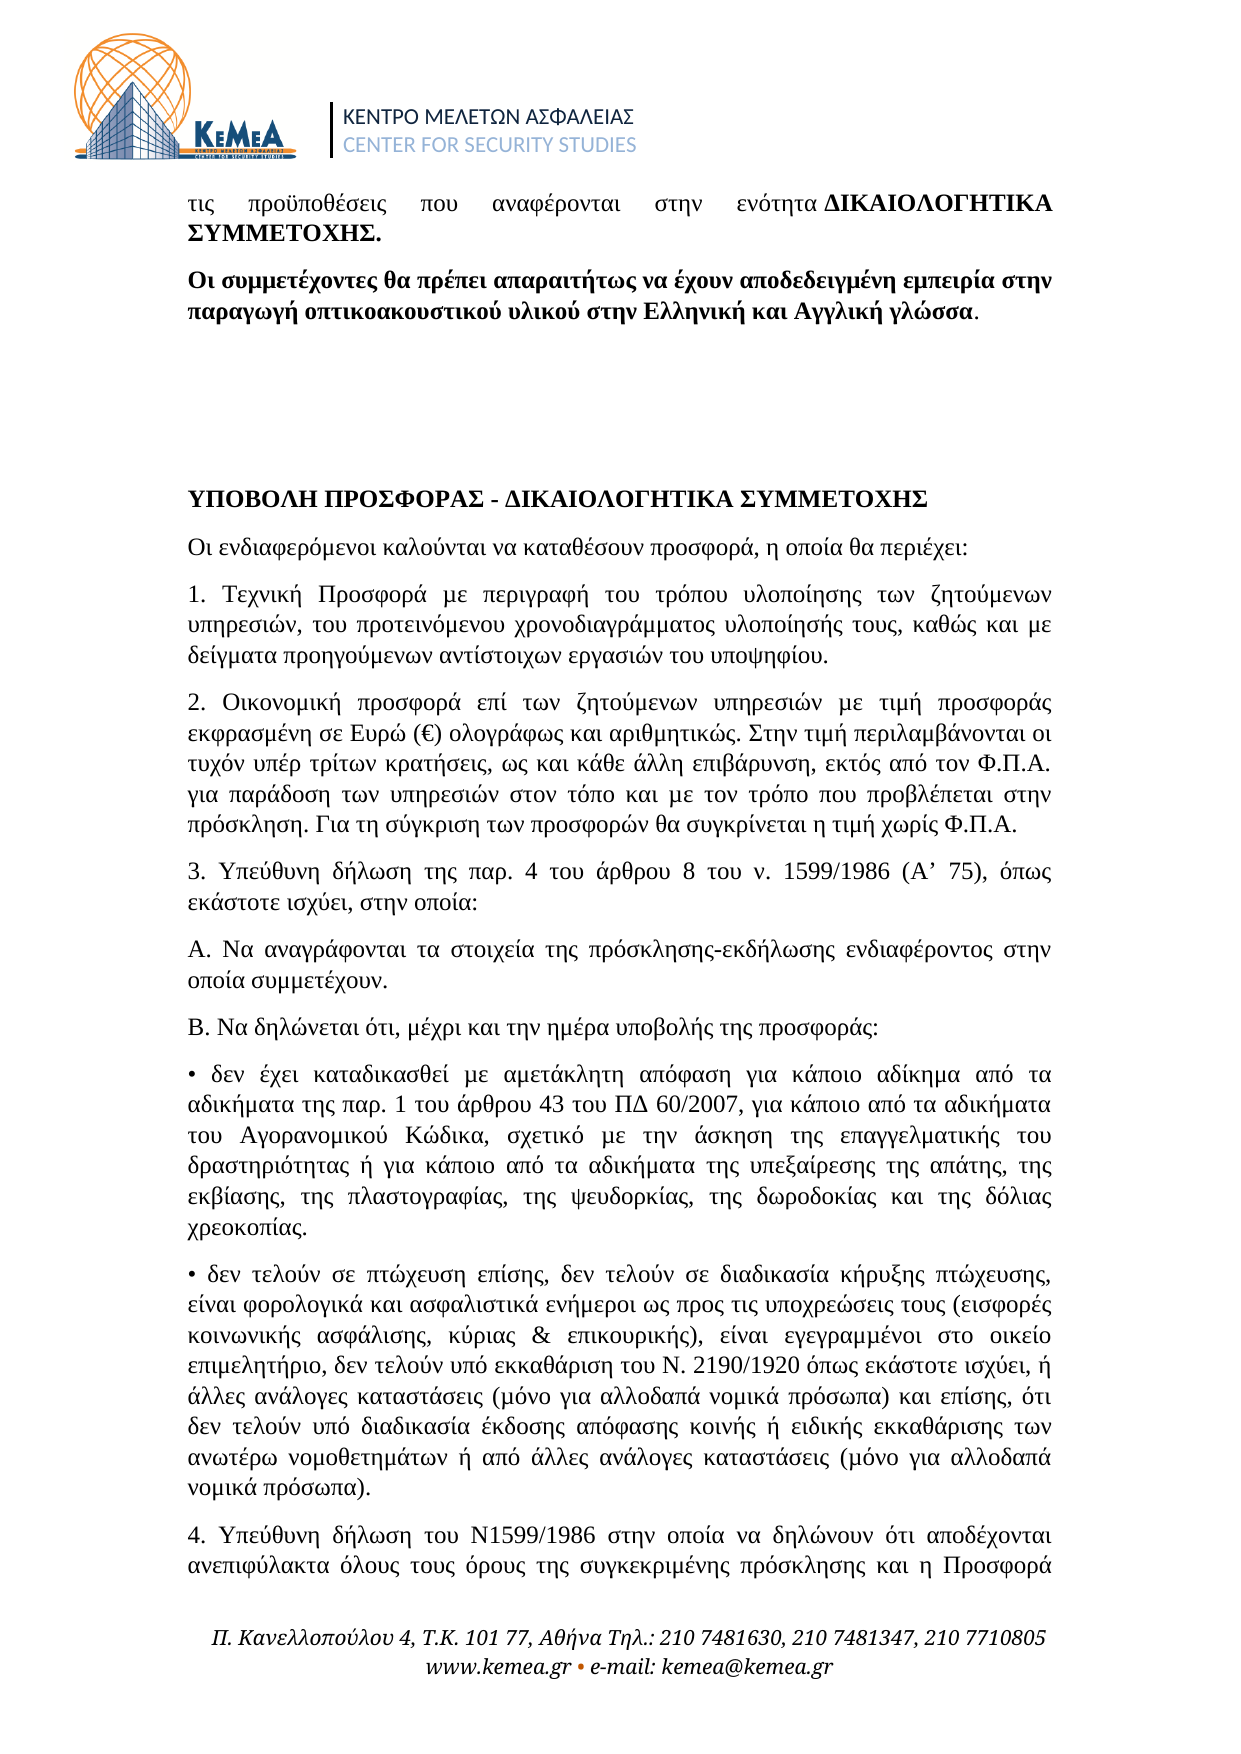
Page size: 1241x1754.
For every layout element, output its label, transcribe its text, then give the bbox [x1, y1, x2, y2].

text • δεν έχει καταδικασθεί µε αμετάκλητη απόφαση για κάποιο αδίκημα από τα αδικήματα της παρ. 1 του άρθρου 43 του ΠΔ 60/2007, για κάποιο από τα αδικήματα του Αγορανομικού Κώδικα, σχετικό µε την άσκηση της επαγγελματικής του δραστηριότητας ή για κάποιο από τα αδικήματα της υπεξαίρεσης της απάτης, της εκβίασης, της πλαστογραφίας, της ψευδορκίας, της δωροδοκίας και της δόλιας χρεοκοπίας. [187, 1057, 1053, 1240]
text • δεν τελούν σε πτώχευση επίσης, δεν τελούν σε διαδικασία κήρυξης πτώχευσης, είναι φορολογικά και ασφαλιστικά ενήμεροι ως προς τις υποχρεώσεις τους (εισφορές κοινωνικής ασφάλισης, κύριας & επικουρικής), είναι εγεγραμµένοι στο οικείο επιμελητήριο, δεν τελούν υπό εκκαθάριση του Ν. 2190/1920 όπως εκάστοτε ισχύει, ή άλλες ανάλογες καταστάσεις (µόνο για αλλοδαπά νομικά πρόσωπα) και επίσης, ότι δεν τελούν υπό διαδικασία έκδοσης απόφασης κοινής ή ειδικής εκκαθάρισης των ανωτέρω νομοθετημάτων ή από άλλες ανάλογες καταστάσεις (µόνο για αλλοδαπά νομικά πρόσωπα). [187, 1257, 1053, 1501]
text A. Να αναγράφονται τα στοιχεία της πρόσκλησης-εκδήλωσης ενδιαφέροντος στην οποία συμμετέχουν. [187, 932, 1053, 993]
text 1. Τεχνική Προσφορά µε περιγραφή του τρόπου υλοποίησης των ζητούμενων υπηρεσιών, του προτεινόμενου χρονοδιαγράμματος υλοποίησής τους, καθώς και με δείγματα προηγούμενων αντίστοιχων εργασιών του υποψηφίου. [187, 577, 1053, 669]
text ΥΠΟΒΟΛΗ ΠΡΟΣΦΟΡΑΣ - ΔΙΚΑΙΟΛΟΓΗΤΙΚΑ ΣΥΜΜΕΤΟΧΗΣ [187, 483, 1053, 513]
text 2. Οικονομική προσφορά επί των ζητούμενων υπηρεσιών µε τιμή προσφοράς εκφρασμένη σε Ευρώ (€) ολογράφως και αριθμητικώς. Στην τιμή περιλαμβάνονται οι τυχόν υπέρ τρίτων κρατήσεις, ως και κάθε άλλη επιβάρυνση, εκτός από τον Φ.Π.Α. για παράδοση των υπηρεσιών στον τόπο και µε τον τρόπο που προβλέπεται στην πρόσκληση. Για τη σύγκριση των προσφορών θα συγκρίνεται η τιμή χωρίς Φ.Π.Α. [187, 685, 1053, 838]
text Οι ενδιαφερόμενοι καλούνται να καταθέσουν προσφορά, η οποία θα περιέχει: [187, 530, 1053, 561]
text B. Να δηλώνεται ότι, μέχρι και την ημέρα υποβολής της προσφοράς: [187, 1010, 1053, 1041]
text 3. Υπεύθυνη δήλωση της παρ. 4 του άρθρου 8 του ν. 1599/1986 (Α’ 75), όπως εκάστοτε ισχύει, στην οποία: [187, 855, 1053, 916]
text Οι συμμετέχοντες θα πρέπει απαραιτήτως να έχουν αποδεδειγμένη εμπειρία στην παραγωγή οπτικοακουστικού υλικού στην Ελληνική και Αγγλική γλώσσα. [187, 263, 1053, 324]
picture [62, 30, 302, 165]
